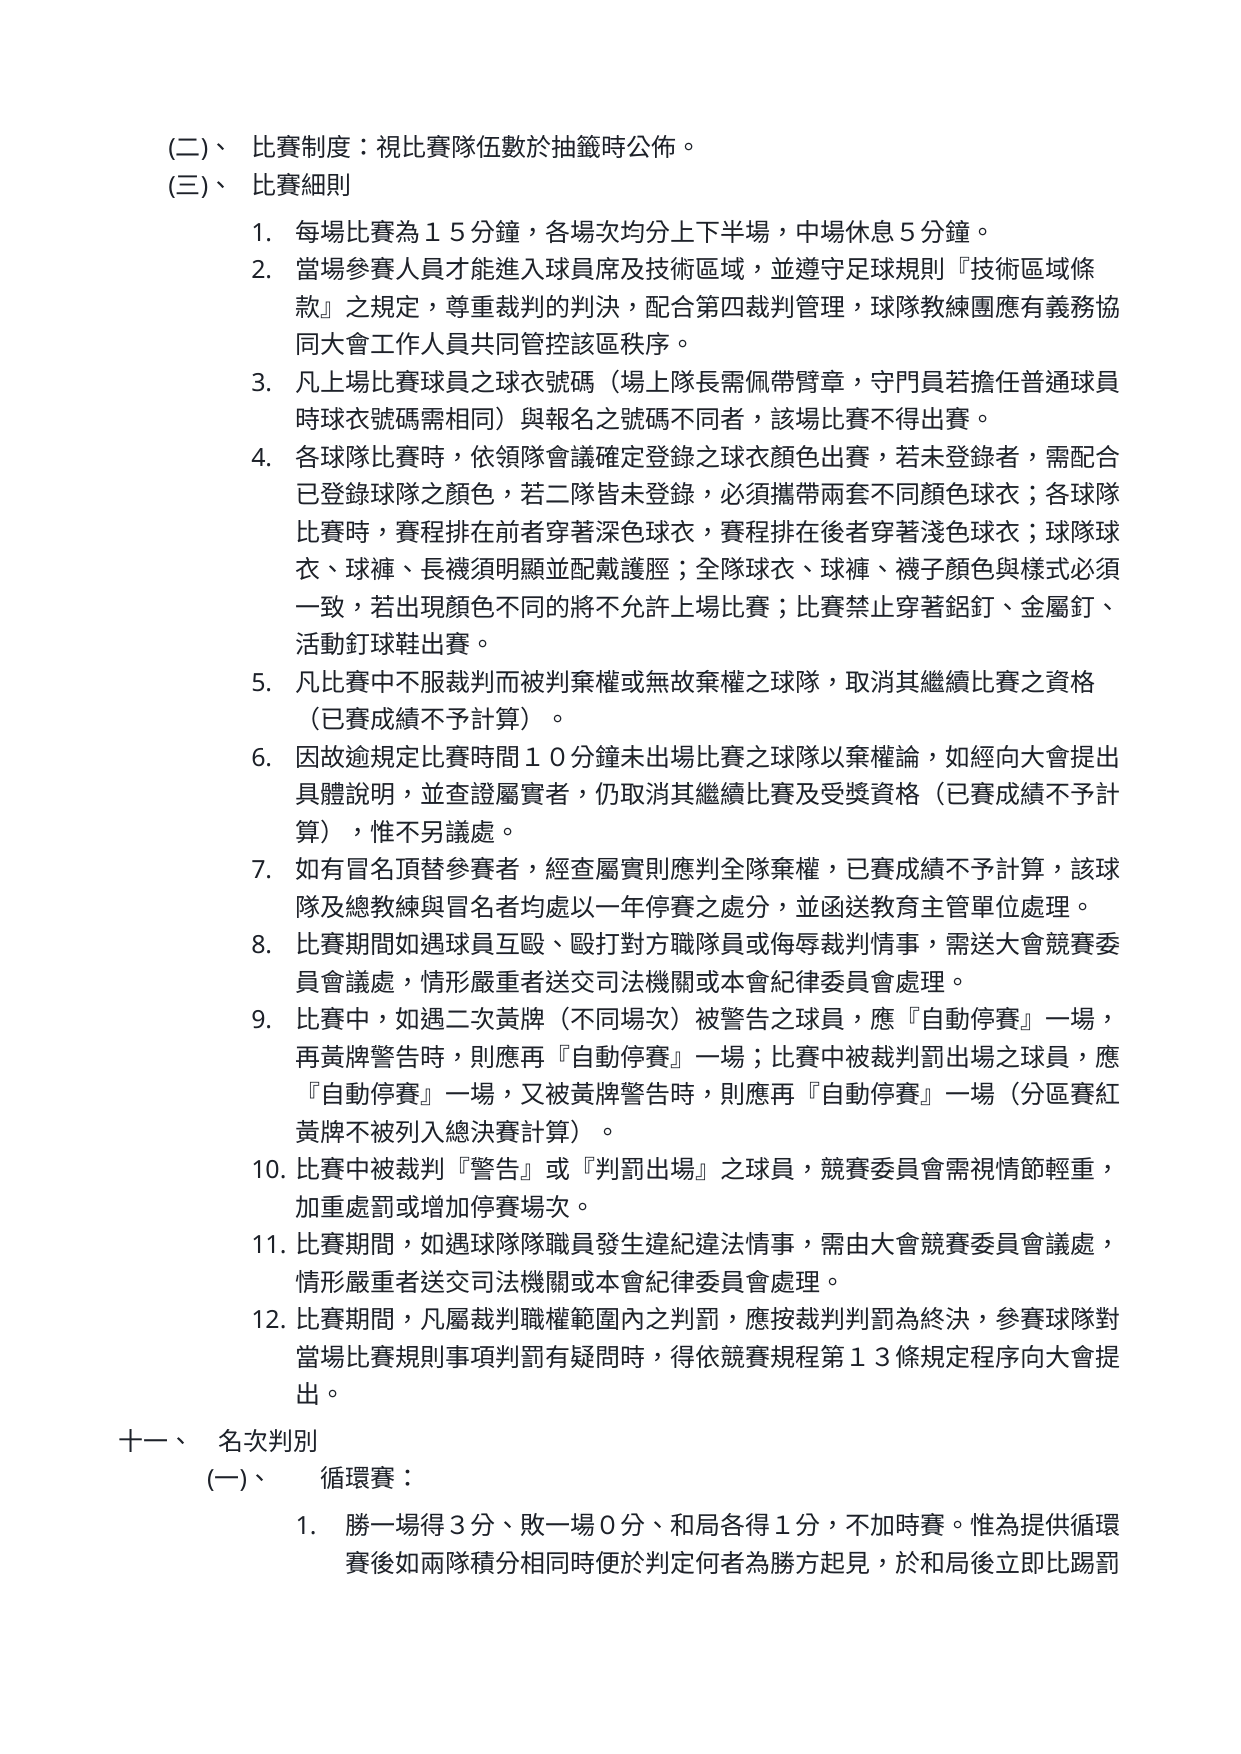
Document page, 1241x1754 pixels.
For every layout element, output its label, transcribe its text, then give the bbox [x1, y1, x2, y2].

list 如有冒名頂替參賽者，經查屬實則應判全隊棄權，已賽成績不予計算，該球隊及總教練與冒名者均處以一年停賽之處分，並函送教育主管單位處理。 [251, 849, 1122, 924]
list 名次判別 [118, 1421, 1122, 1458]
list 比賽制度：視比賽隊伍數於抽籤時公佈。 [168, 127, 1122, 164]
list 循環賽： [207, 1458, 1122, 1496]
list 比賽期間，如遇球隊隊職員發生違紀違法情事，需由大會競賽委員會議處，情形嚴重者送交司法機關或本會紀律委員會處理。 [251, 1224, 1122, 1299]
list 比賽期間，凡屬裁判職權範圍內之判罰，應按裁判判罰為終決，參賽球隊對當場比賽規則事項判罰有疑問時，得依競賽規程第１３條規定程序向大會提出。 [251, 1299, 1122, 1411]
list 比賽中被裁判『警告』或『判罰出場』之球員，競賽委員會需視情節輕重，加重處罰或增加停賽場次。 [251, 1149, 1122, 1224]
list 當場參賽人員才能進入球員席及技術區域，並遵守足球規則『技術區域條款』之規定，尊重裁判的判決，配合第四裁判管理，球隊教練團應有義務協同大會工作人員共同管控該區秩序。 [251, 249, 1122, 361]
list 凡上場比賽球員之球衣號碼（場上隊長需佩帶臂章，守門員若擔任普通球員時球衣號碼需相同）與報名之號碼不同者，該場比賽不得出賽。 [251, 361, 1122, 436]
list 因故逾規定比賽時間１０分鐘未出場比賽之球隊以棄權論，如經向大會提出具體說明，並查證屬實者，仍取消其繼續比賽及受獎資格（已賽成績不予計算），惟不另議處。 [251, 736, 1122, 849]
list 比賽期間如遇球員互毆、毆打對方職隊員或侮辱裁判情事，需送大會競賽委員會議處，情形嚴重者送交司法機關或本會紀律委員會處理。 [251, 924, 1122, 999]
list 凡比賽中不服裁判而被判棄權或無故棄權之球隊，取消其繼續比賽之資格（已賽成績不予計算）。 [251, 661, 1122, 736]
list 每場比賽為１５分鐘，各場次均分上下半場，中場休息５分鐘。 [251, 211, 1122, 249]
list 比賽細則 [168, 164, 1122, 202]
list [295, 1505, 1122, 1580]
list 比賽中，如遇二次黃牌（不同場次）被警告之球員，應『自動停賽』一場，再黃牌警告時，則應再『自動停賽』一場；比賽中被裁判罰出場之球員，應『自動停賽』一場，又被黃牌警告時，則應再『自動停賽』一場（分區賽紅黃牌不被列入總決賽計算）。 [251, 999, 1122, 1149]
list 各球隊比賽時，依領隊會議確定登錄之球衣顏色出賽，若未登錄者，需配合已登錄球隊之顏色，若二隊皆未登錄，必須攜帶兩套不同顏色球衣；各球隊比賽時，賽程排在前者穿著深色球衣，賽程排在後者穿著淺色球衣；球隊球衣、球褲、長襪須明顯並配戴護脛；全隊球衣、球褲、襪子顏色與樣式必須一致，若出現顏色不同的將不允許上場比賽；比賽禁止穿著鋁釘、金屬釘、活動釘球鞋出賽。 [251, 436, 1122, 661]
